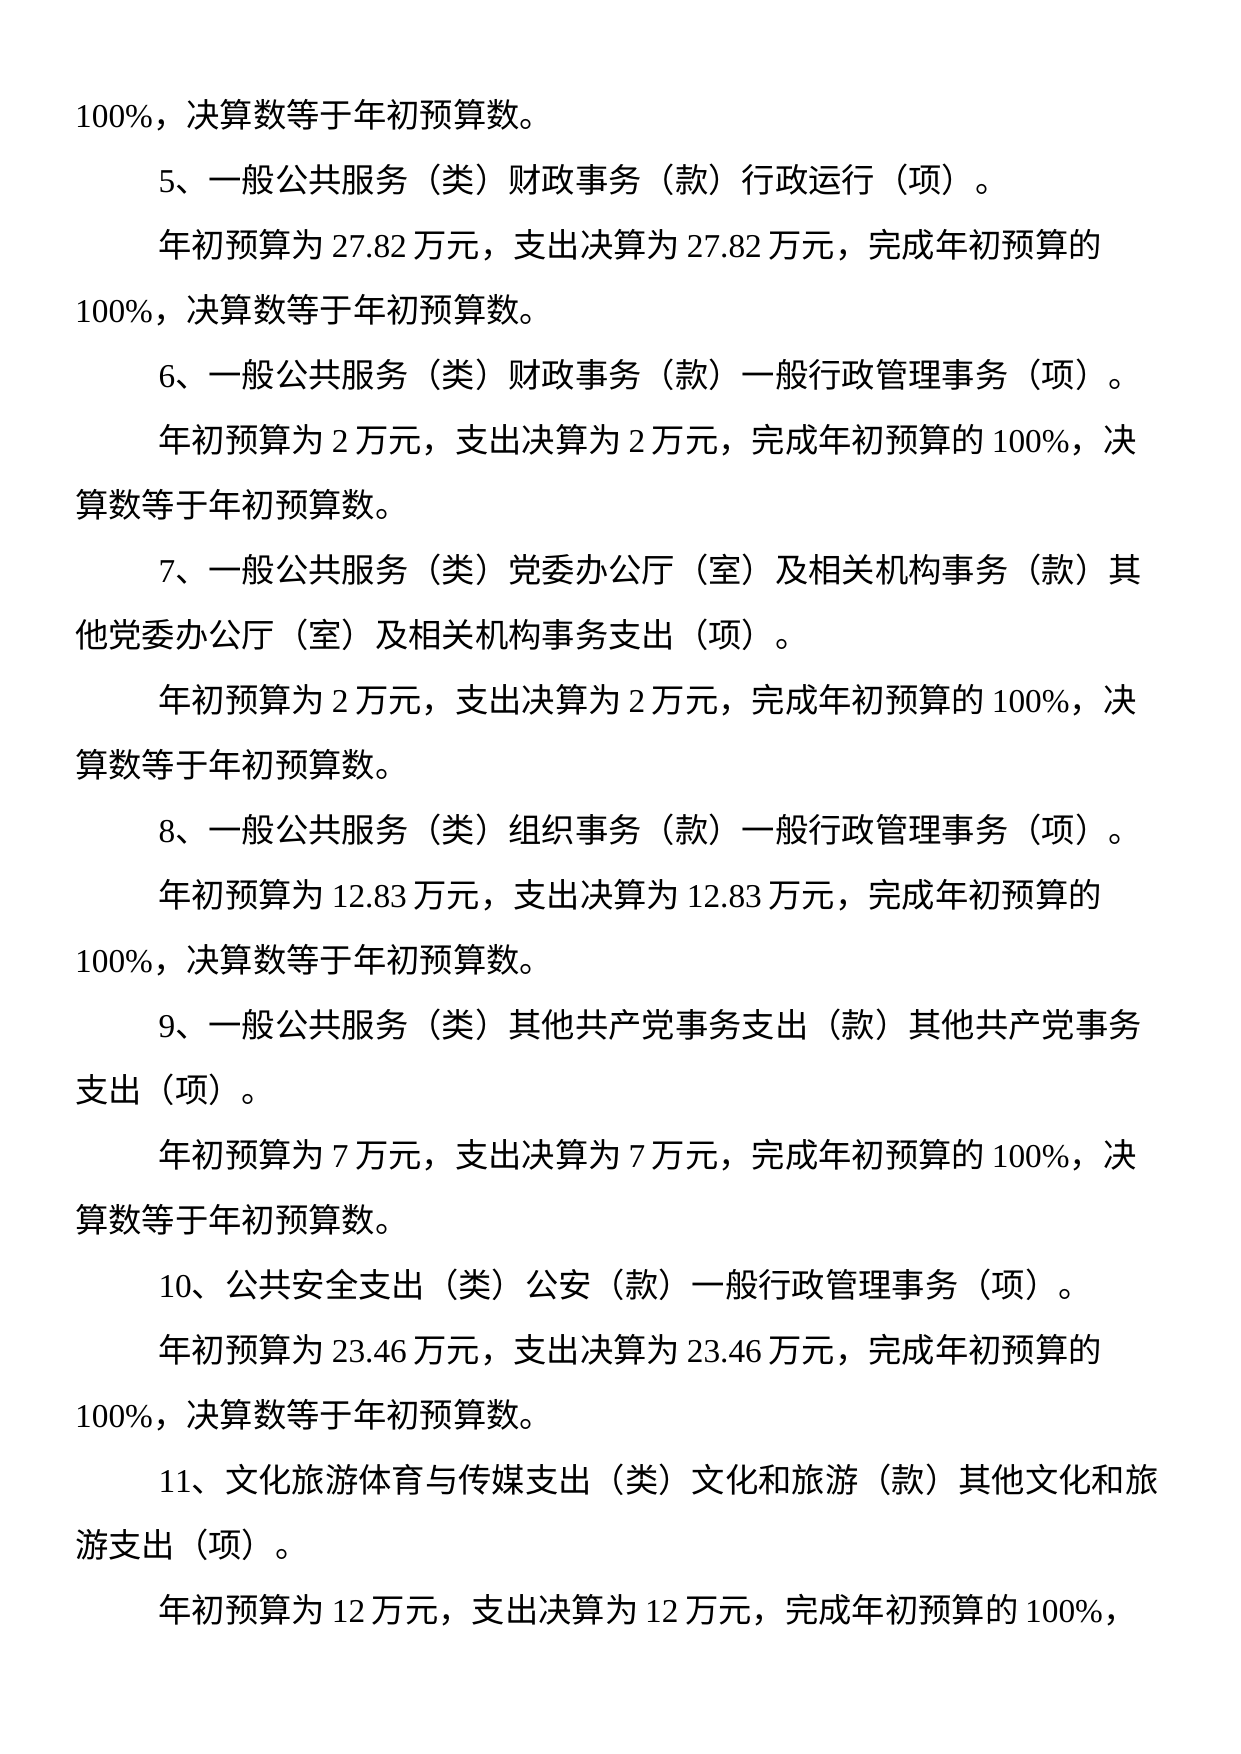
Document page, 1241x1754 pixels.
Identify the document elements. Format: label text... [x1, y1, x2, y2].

text 8、一般公共服务（类）组织事务（款）一般行政管理事务（项）。 [75, 796, 1165, 861]
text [75, 1576, 1165, 1641]
text 年初预算为27.82万元，支出决算为27.82万元，完成年初预算的100%，决算数等于年初预算数。 [75, 211, 1165, 341]
text 年初预算为7万元，支出决算为7万元，完成年初预算的100%，决算数等于年初预算数。 [75, 1121, 1165, 1251]
text 6、一般公共服务（类）财政事务（款）一般行政管理事务（项）。 [75, 341, 1165, 406]
text 5、一般公共服务（类）财政事务（款）行政运行（项）。 [75, 146, 1165, 211]
text 9、一般公共服务（类）其他共产党事务支出（款）其他共产党事务支出（项）。 [75, 991, 1165, 1121]
text 年初预算为12.83万元，支出决算为12.83万元，完成年初预算的100%，决算数等于年初预算数。 [75, 861, 1165, 991]
text 年初预算为23.46万元，支出决算为23.46万元，完成年初预算的100%，决算数等于年初预算数。 [75, 1316, 1165, 1446]
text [75, 81, 1165, 146]
text 年初预算为2万元，支出决算为2万元，完成年初预算的100%，决算数等于年初预算数。 [75, 666, 1165, 796]
text 11、文化旅游体育与传媒支出（类）文化和旅游（款）其他文化和旅游支出（项）。 [75, 1446, 1165, 1576]
text 10、公共安全支出（类）公安（款）一般行政管理事务（项）。 [75, 1251, 1165, 1316]
text 7、一般公共服务（类）党委办公厅（室）及相关机构事务（款）其他党委办公厅（室）及相关机构事务支出（项）。 [75, 536, 1165, 666]
text 年初预算为2万元，支出决算为2万元，完成年初预算的100%，决算数等于年初预算数。 [75, 406, 1165, 536]
